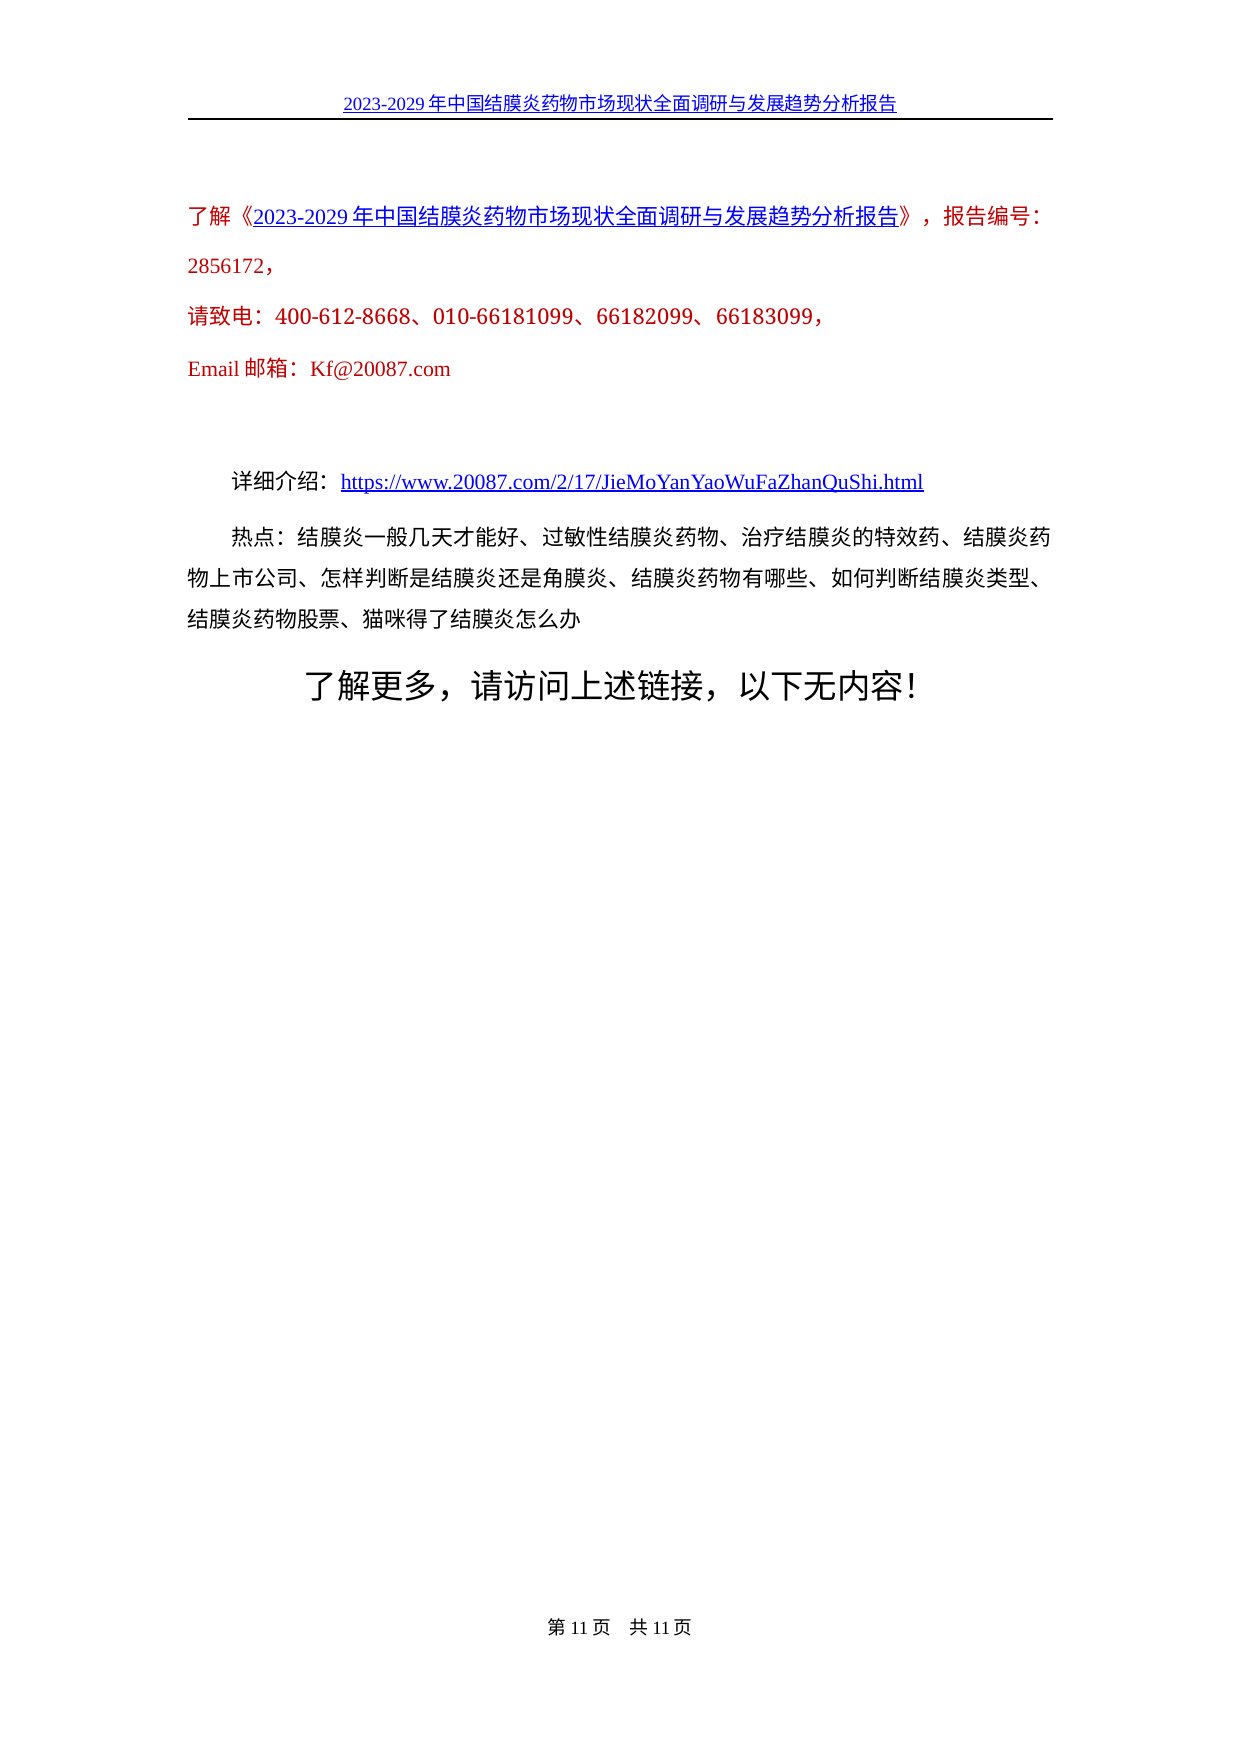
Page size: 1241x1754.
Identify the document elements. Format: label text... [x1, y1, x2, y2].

text 了解《2023-2029年中国结膜炎药物市场现状全面调研与发展趋势分析报告》，报告编号：2856172， [187, 198, 1053, 280]
text 详细介绍：https://www.20087.com/2/17/JieMoYanYaoWuFaZhanQuShi.html [187, 463, 1053, 496]
text 热点：结膜炎一般几天才能好、过敏性结膜炎药物、治疗结膜炎的特效药、结膜炎药物上市公司、怎样判断是结膜炎还是角膜炎、结膜炎药物有哪些、如何判断结膜炎类型、结膜炎药物股票、猫咪得了结膜炎怎么办 [187, 520, 1053, 634]
text 请致电：400-612-8668、010-66181099、66182099、66183099， [187, 299, 1053, 331]
text Email邮箱：Kf@20087.com [187, 350, 1053, 383]
title 了解更多，请访问上述链接，以下无内容！ [187, 651, 1053, 716]
